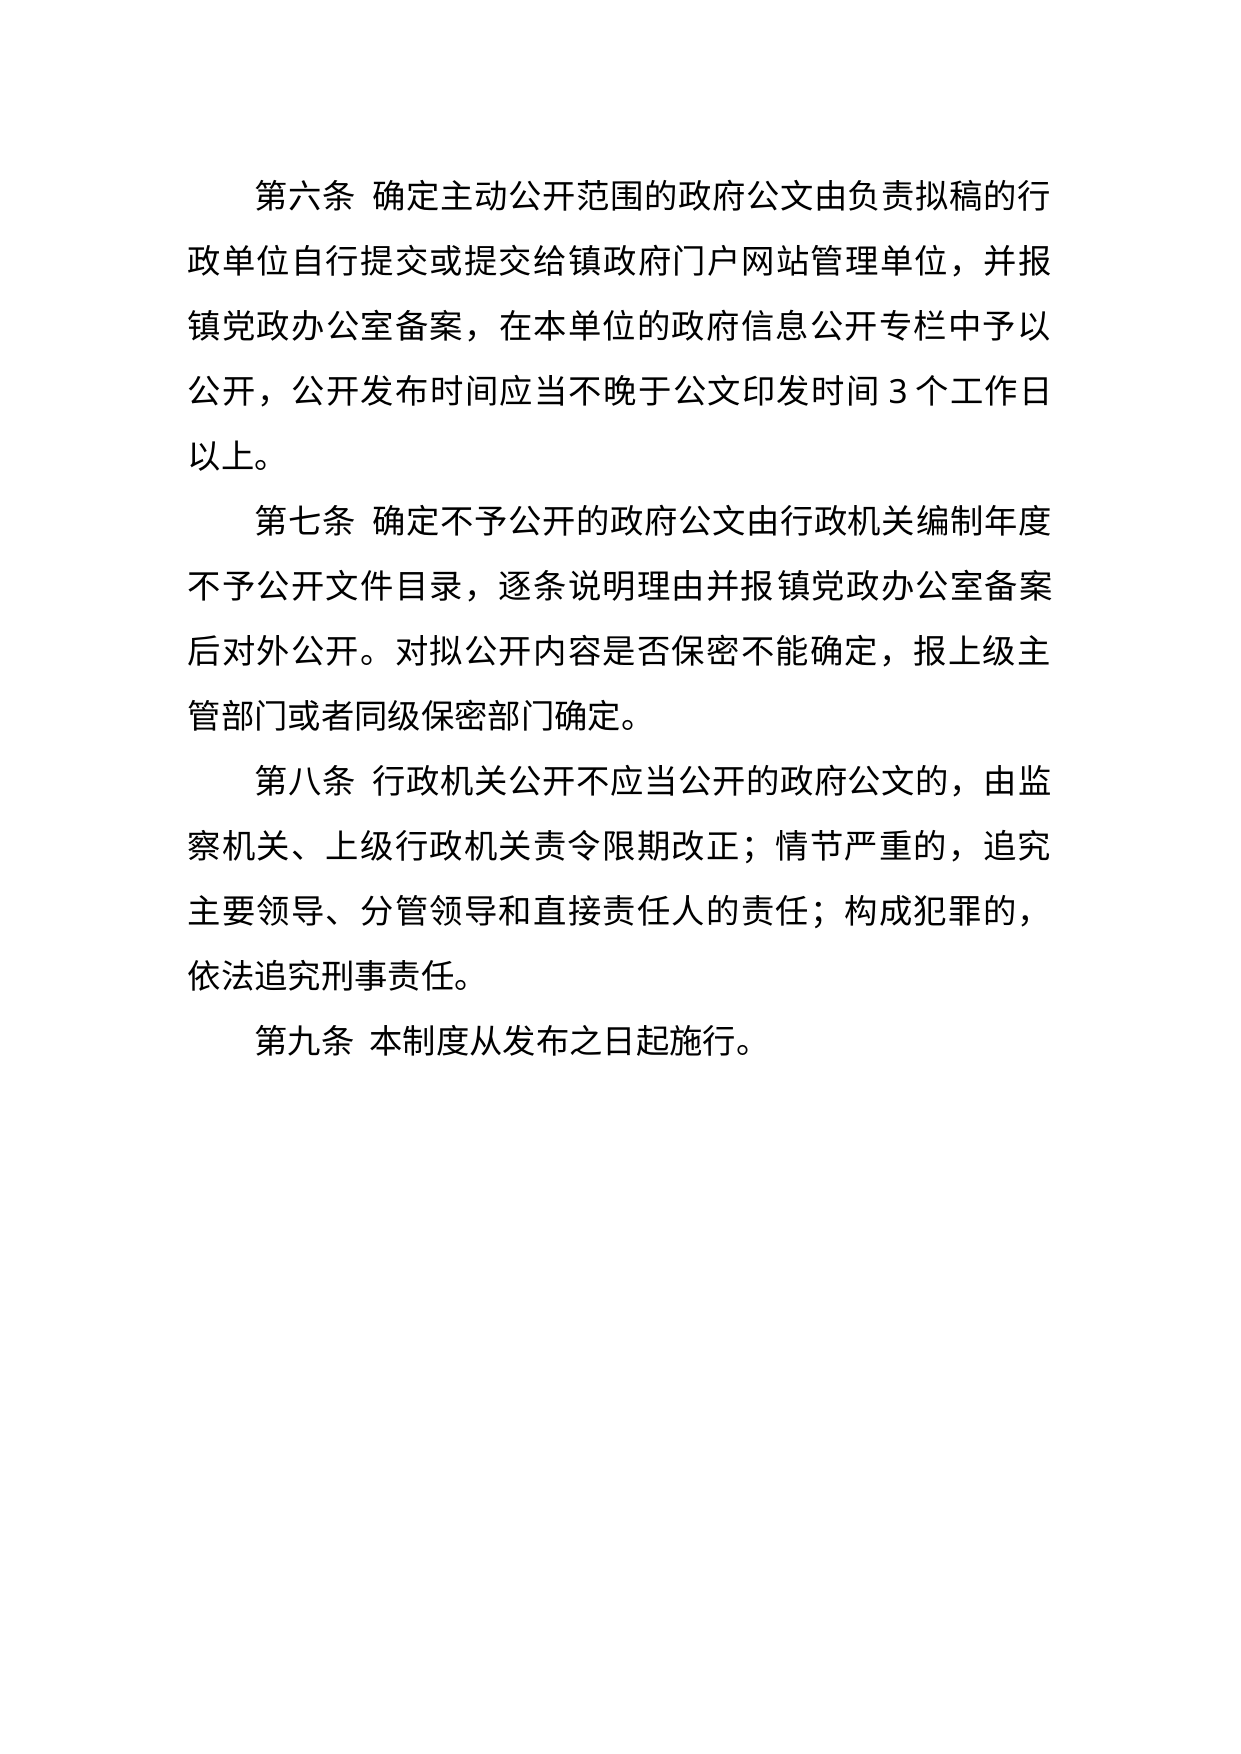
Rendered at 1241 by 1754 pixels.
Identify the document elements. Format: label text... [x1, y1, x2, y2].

text 第九条 本制度从发布之日起施行。 [187, 1007, 1053, 1072]
text 第七条 确定不予公开的政府公文由行政机关编制年度不予公开文件目录，逐条说明理由并报镇党政办公室备案后对外公开。对拟公开内容是否保密不能确定，报上级主管部门或者同级保密部门确定。 [187, 487, 1053, 747]
text 第八条 行政机关公开不应当公开的政府公文的，由监察机关、上级行政机关责令限期改正；情节严重的，追究主要领导、分管领导和直接责任人的责任；构成犯罪的，依法追究刑事责任。 [187, 747, 1053, 1007]
text 第六条 确定主动公开范围的政府公文由负责拟稿的行政单位自行提交或提交给镇政府门户网站管理单位，并报镇党政办公室备案，在本单位的政府信息公开专栏中予以公开，公开发布时间应当不晚于公文印发时间3个工作日以上。 [187, 162, 1053, 487]
